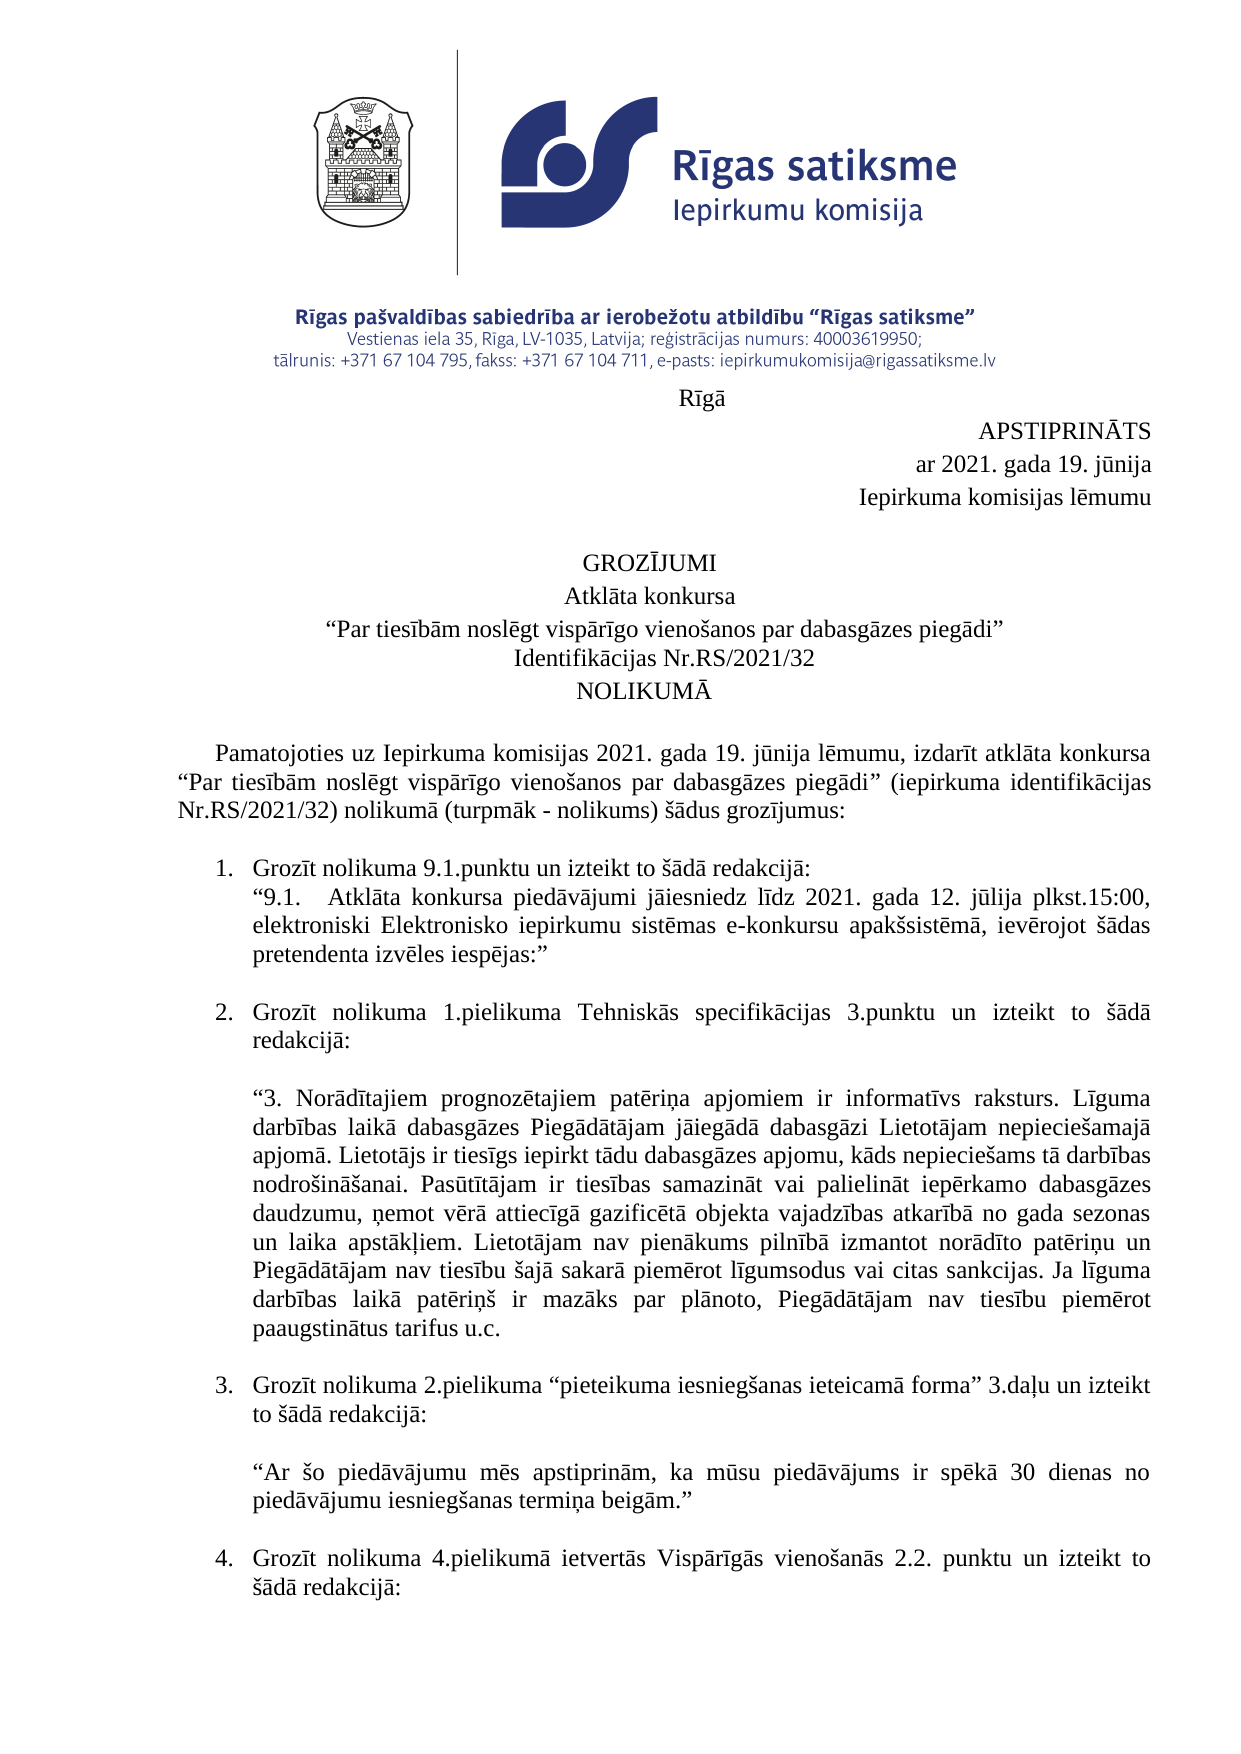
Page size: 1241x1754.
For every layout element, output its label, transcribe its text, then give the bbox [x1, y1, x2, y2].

list “Ar šo piedāvājumu mēs apstiprinām, ka mūsu piedāvājums ir spēkā 30 dienas no piedāvājumu iesniegšanas termiņa beigām.” [252, 1457, 1152, 1514]
list Grozīt nolikuma 2.pielikuma “pieteikuma iesniegšanas ieteicamā forma” 3.daļu un izteikt to šādā redakcijā: [215, 1371, 1152, 1428]
text ar 2021. gada 19. jūnija [177, 449, 1152, 478]
text Iepirkuma komisijas lēmumu [177, 482, 1152, 511]
picture [177, 28, 1085, 384]
text Atklāta konkursa [148, 581, 1152, 610]
text APSTIPRINĀTS [177, 416, 1152, 445]
list “9.1. Atklāta konkursa piedāvājumi jāiesniedz līdz 2021. gada 12. jūlija plkst.15:00, elektroniski Elektronisko iepirkumu sistēmas e-konkursu apakšsistēmā, ievērojot šādas pretendenta izvēles iespējas:” [252, 882, 1152, 968]
text NOLIKUMĀ [177, 676, 1152, 705]
text Rīgā [177, 383, 1152, 412]
text “Par tiesībām noslēgt vispārīgo vienošanos par dabasgāzes piegādi” [177, 614, 1152, 643]
text GROZĪJUMI [148, 548, 1152, 577]
text “3. Norādītajiem prognozētajiem patēriņa apjomiem ir informatīvs raksturs. Līguma darbības laikā dabasgāzes Piegādātājam jāiegādā dabasgāzi Lietotājam nepieciešamajā apjomā. Lietotājs ir tiesīgs iepirkt tādu dabasgāzes apjomu, kāds nepieciešams tā darbības nodrošināšanai. Pasūtītājam ir tiesības samazināt vai palielināt iepērkamo dabasgāzes daudzumu, ņemot vērā attiecīgā gazificētā objekta vajadzības atkarībā no gada sezonas un laika apstākļiem. Lietotājam nav pienākums pilnībā izmantot norādīto patēriņu un Piegādātājam nav tiesību šajā sakarā piemērot līgumsodus vai citas sankcijas. Ja līguma darbības laikā patēriņš ir mazāks par plānoto, Piegādātājam nav tiesību piemērot paaugstinātus tarifus u.c. [252, 1083, 1152, 1342]
text Identifikācijas Nr.RS/2021/32 [177, 643, 1152, 672]
text Pamatojoties uz Iepirkuma komisijas 2021. gada 19. jūnija lēmumu, izdarīt atklāta konkursa “Par tiesībām noslēgt vispārīgo vienošanos par dabasgāzes piegādi” (iepirkuma identifikācijas Nr.RS/2021/32) nolikumā (turpmāk - nolikums) šādus grozījumus: [177, 738, 1152, 824]
list Grozīt nolikuma 1.pielikuma Tehniskās specifikācijas 3.punktu un izteikt to šādā redakcijā: [215, 997, 1152, 1054]
list Grozīt nolikuma 9.1.punktu un izteikt to šādā redakcijā: [215, 853, 1152, 882]
list Grozīt nolikuma 4.pielikumā ietvertās Vispārīgās vienošanās 2.2. punktu un izteikt to šādā redakcijā: [215, 1543, 1152, 1601]
